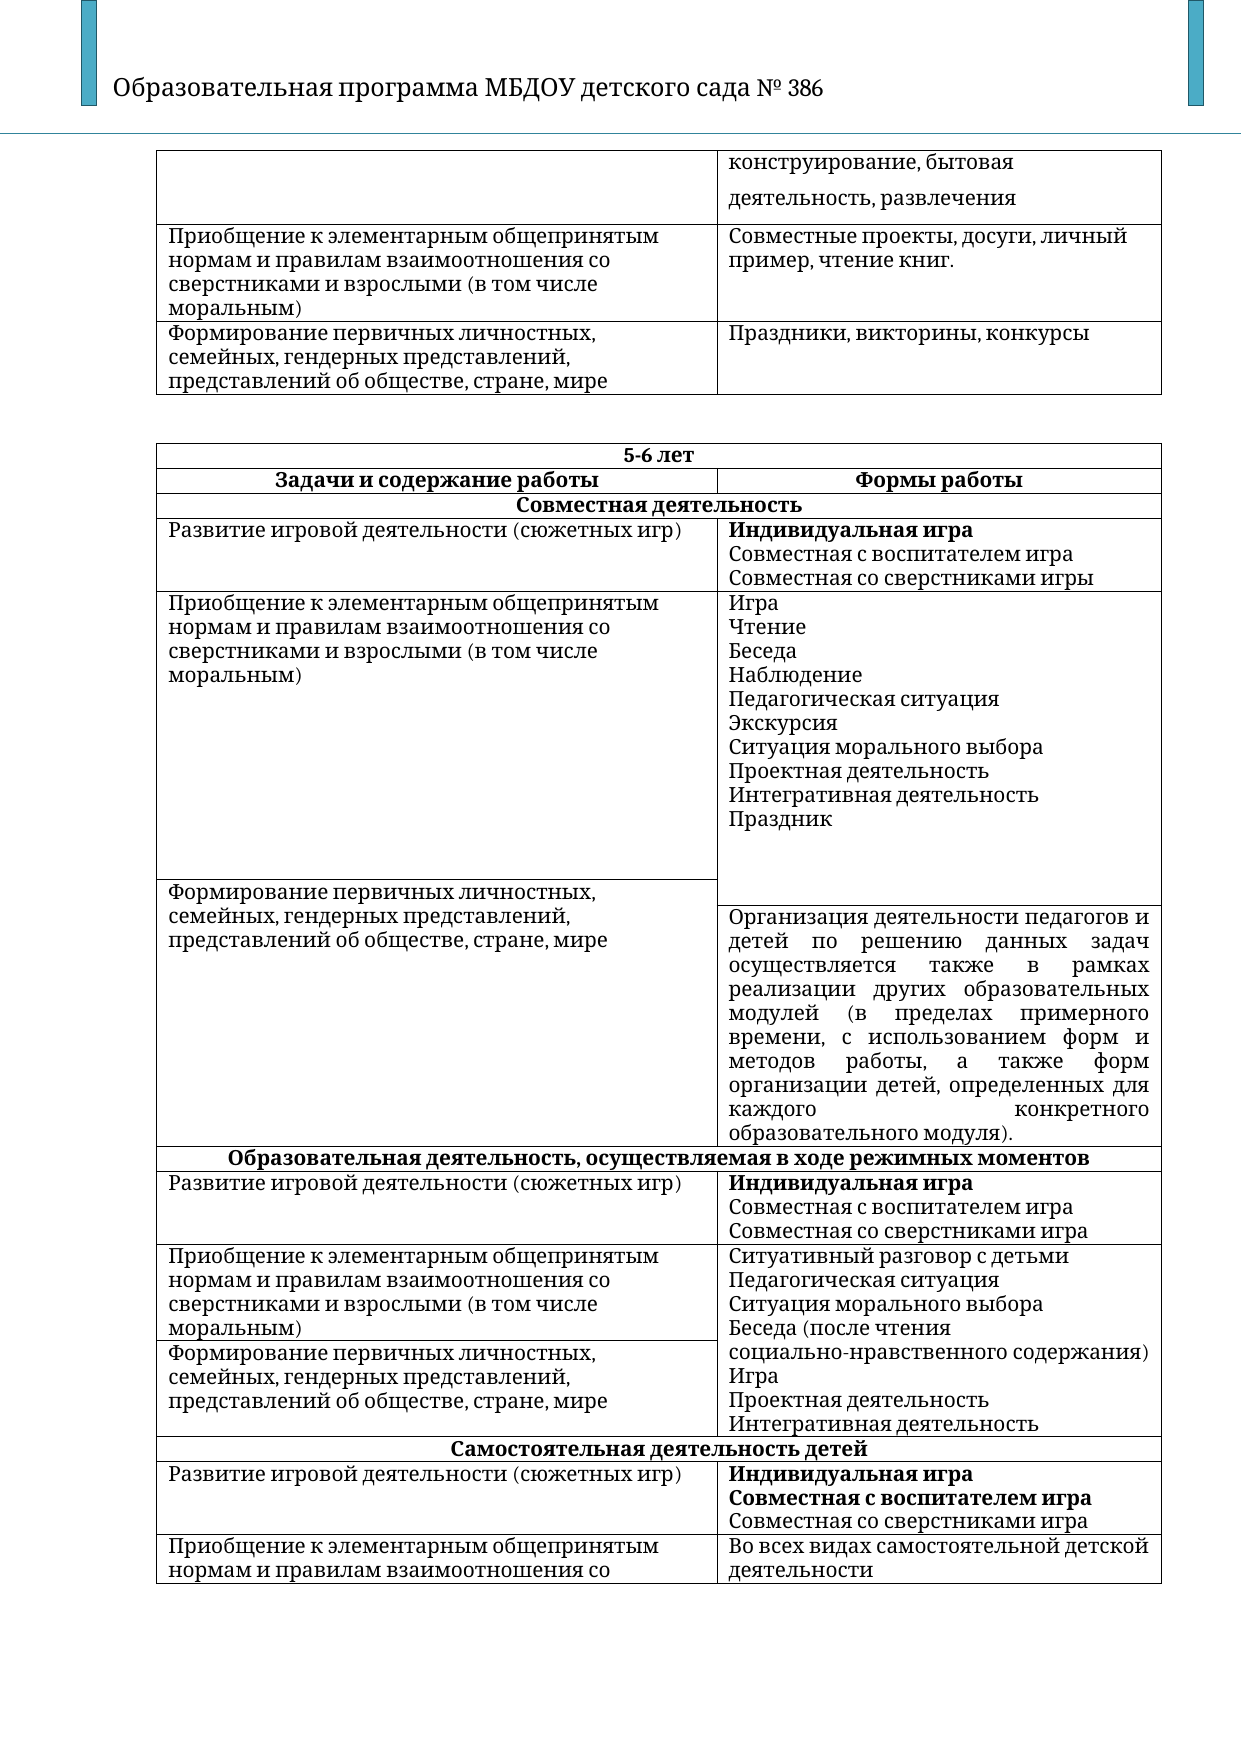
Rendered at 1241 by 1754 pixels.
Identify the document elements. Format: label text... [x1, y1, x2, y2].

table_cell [718, 1535, 1161, 1583]
table_cell Формы работы [718, 469, 1161, 493]
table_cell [157, 151, 717, 224]
table_header 5-6 лет [157, 444, 1161, 468]
table_cell Развитие игровой деятельности (сюжетных игр) [157, 519, 717, 591]
table_cell Ситуативный разговор с детьми Педагогическая ситуация Ситуация морального выбора Беседа (после чтения социально-нравственного содержания) Игра Проектная деятельность Интегративная деятельность [718, 1245, 1161, 1436]
table_cell Праздники, викторины, конкурсы [718, 322, 1161, 394]
table_cell Совместные проекты, досуги, личный пример, чтение книг. [718, 225, 1161, 321]
table_cell Формирование первичных личностных, семейных, гендерных представлений, представлений об обществе, стране, мире [157, 322, 717, 394]
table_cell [718, 151, 1161, 224]
table_cell Формирование первичных личностных, семейных, гендерных представлений, представлений об обществе, стране, мире [157, 880, 717, 1146]
table_cell Индивидуальная игра Совместная с воспитателем игра Совместная со сверстниками игры [718, 519, 1161, 591]
table_cell Игра Чтение Беседа Наблюдение Педагогическая ситуация Экскурсия Ситуация морального выбора Проектная деятельность Интегративная деятельность Праздник [718, 592, 1161, 905]
table_cell Образовательная деятельность, осуществляемая в ходе режимных моментов [157, 1147, 1161, 1171]
table_cell Самостоятельная деятельность детей [157, 1437, 1161, 1461]
table_cell Приобщение к элементарным общепринятым нормам и правилам взаимоотношения со сверстниками и взрослыми (в том числе моральным) [157, 1245, 717, 1340]
table_cell Индивидуальная игра Совместная с воспитателем игра Совместная со сверстниками игра [718, 1172, 1161, 1243]
table_cell Индивидуальная игра Совместная с воспитателем игра Совместная со сверстниками игра [718, 1462, 1161, 1534]
table_cell Развитие игровой деятельности (сюжетных игр) [157, 1462, 717, 1534]
table_cell Формирование первичных личностных, семейных, гендерных представлений, представлений об обществе, стране, мире [157, 1341, 717, 1436]
table_cell Приобщение к элементарным общепринятым нормам и правилам взаимоотношения со сверстниками и взрослыми (в том числе моральным) [157, 225, 717, 321]
table_cell Организация деятельности педагогов и детей по решению данных задач осуществляется также в рамках реализации других образовательных модулей (в пределах примерного времени, с использованием форм и методов работы, а также форм организации детей, определенных для каждого конкретного образовательного модуля). [718, 906, 1161, 1146]
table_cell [157, 1535, 717, 1583]
table_cell Развитие игровой деятельности (сюжетных игр) [157, 1172, 717, 1243]
table_cell Совместная деятельность [157, 494, 1161, 518]
table_cell Приобщение к элементарным общепринятым нормам и правилам взаимоотношения со сверстниками и взрослыми (в том числе моральным) [157, 592, 717, 879]
table_cell Задачи и содержание работы [157, 469, 717, 493]
